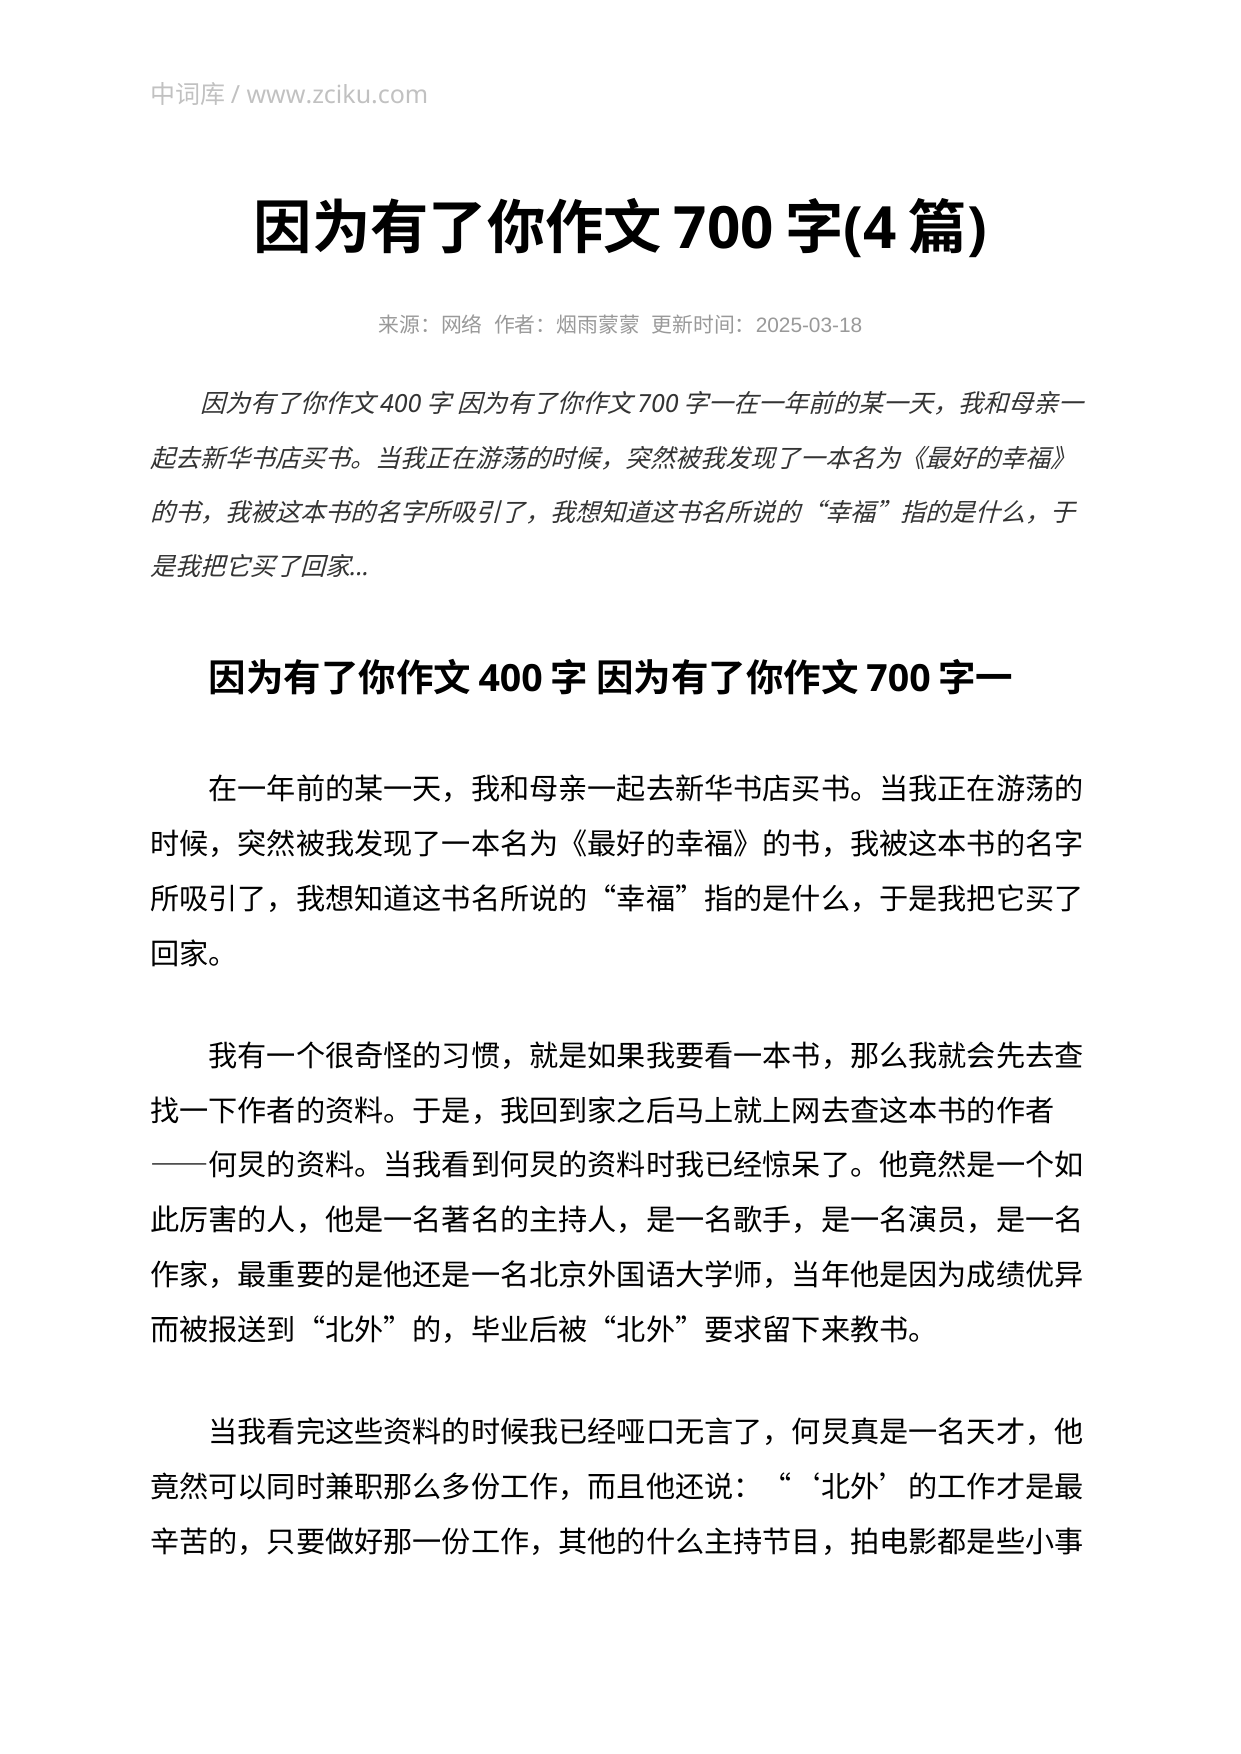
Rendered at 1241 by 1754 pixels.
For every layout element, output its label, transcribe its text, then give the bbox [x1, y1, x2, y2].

text 我有一个很奇怪的习惯，就是如果我要看一本书，那么我就会先去查找一下作者的资料。于是，我回到家之后马上就上网去查这本书的作者——何炅的资料。当我看到何炅的资料时我已经惊呆了。他竟然是一个如此厉害的人，他是一名著名的主持人，是一名歌手，是一名演员，是一名作家，最重要的是他还是一名北京外国语大学师，当年他是因为成绩优异而被报送到“北外”的，毕业后被“北外”要求留下来教书。 [150, 1032, 1090, 1349]
text 因为有了你作文400字 因为有了你作文700字一在一年前的某一天，我和母亲一起去新华书店买书。当我正在游荡的时候，突然被我发现了一本名为《最好的幸福》的书，我被这本书的名字所吸引了，我想知道这书名所说的“幸福”指的是什么，于是我把它买了回家... [150, 384, 1090, 583]
text 在一年前的某一天，我和母亲一起去新华书店买书。当我正在游荡的时候，突然被我发现了一本名为《最好的幸福》的书，我被这本书的名字所吸引了，我想知道这书名所说的“幸福”指的是什么，于是我把它买了回家。 [150, 766, 1090, 973]
text 来源：网络 作者：烟雨蒙蒙 更新时间：2025-03-18 [150, 313, 1090, 337]
subtitle 因为有了你作文700字(4篇) [150, 181, 1090, 266]
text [150, 1408, 1090, 1561]
text 因为有了你作文400字 因为有了你作文700字一 [150, 648, 1090, 703]
